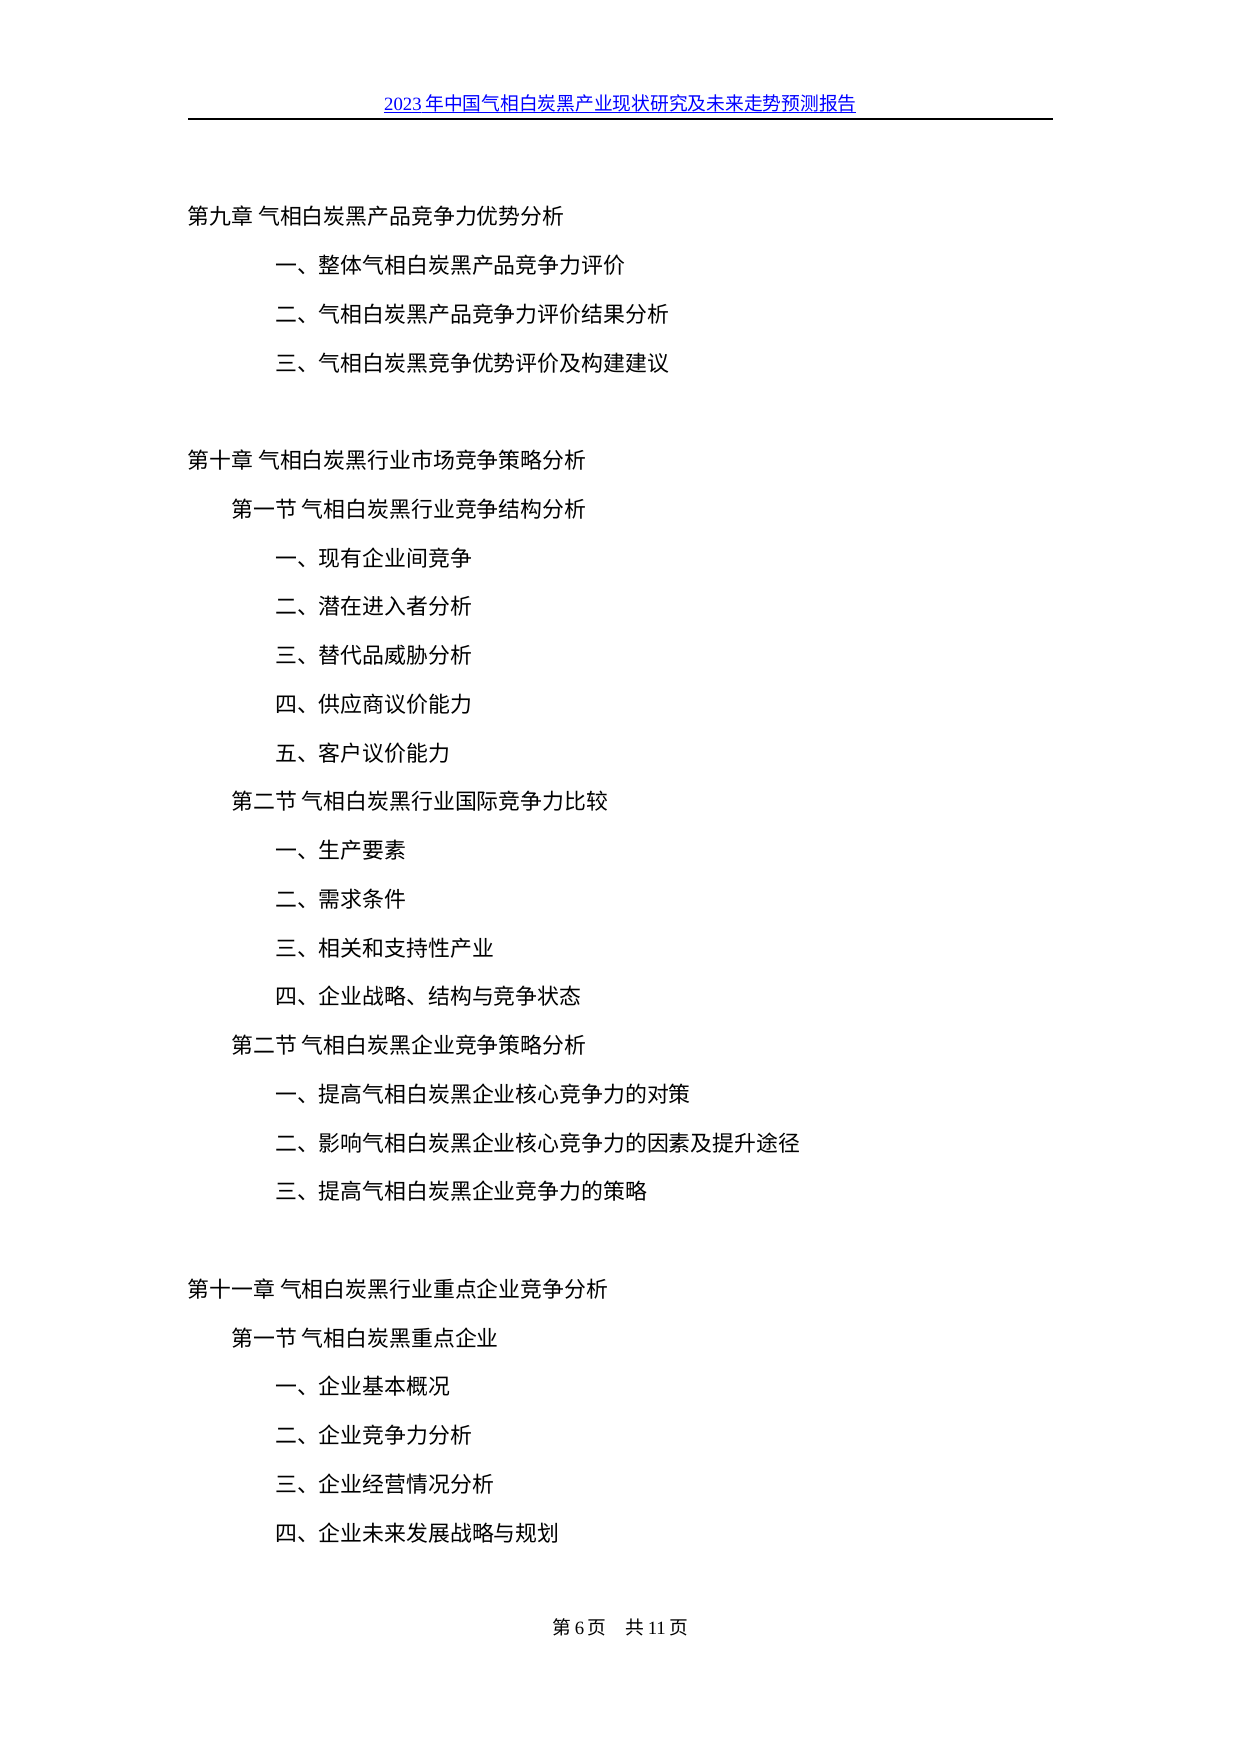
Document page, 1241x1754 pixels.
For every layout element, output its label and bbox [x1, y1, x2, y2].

text [187, 150, 1053, 1548]
